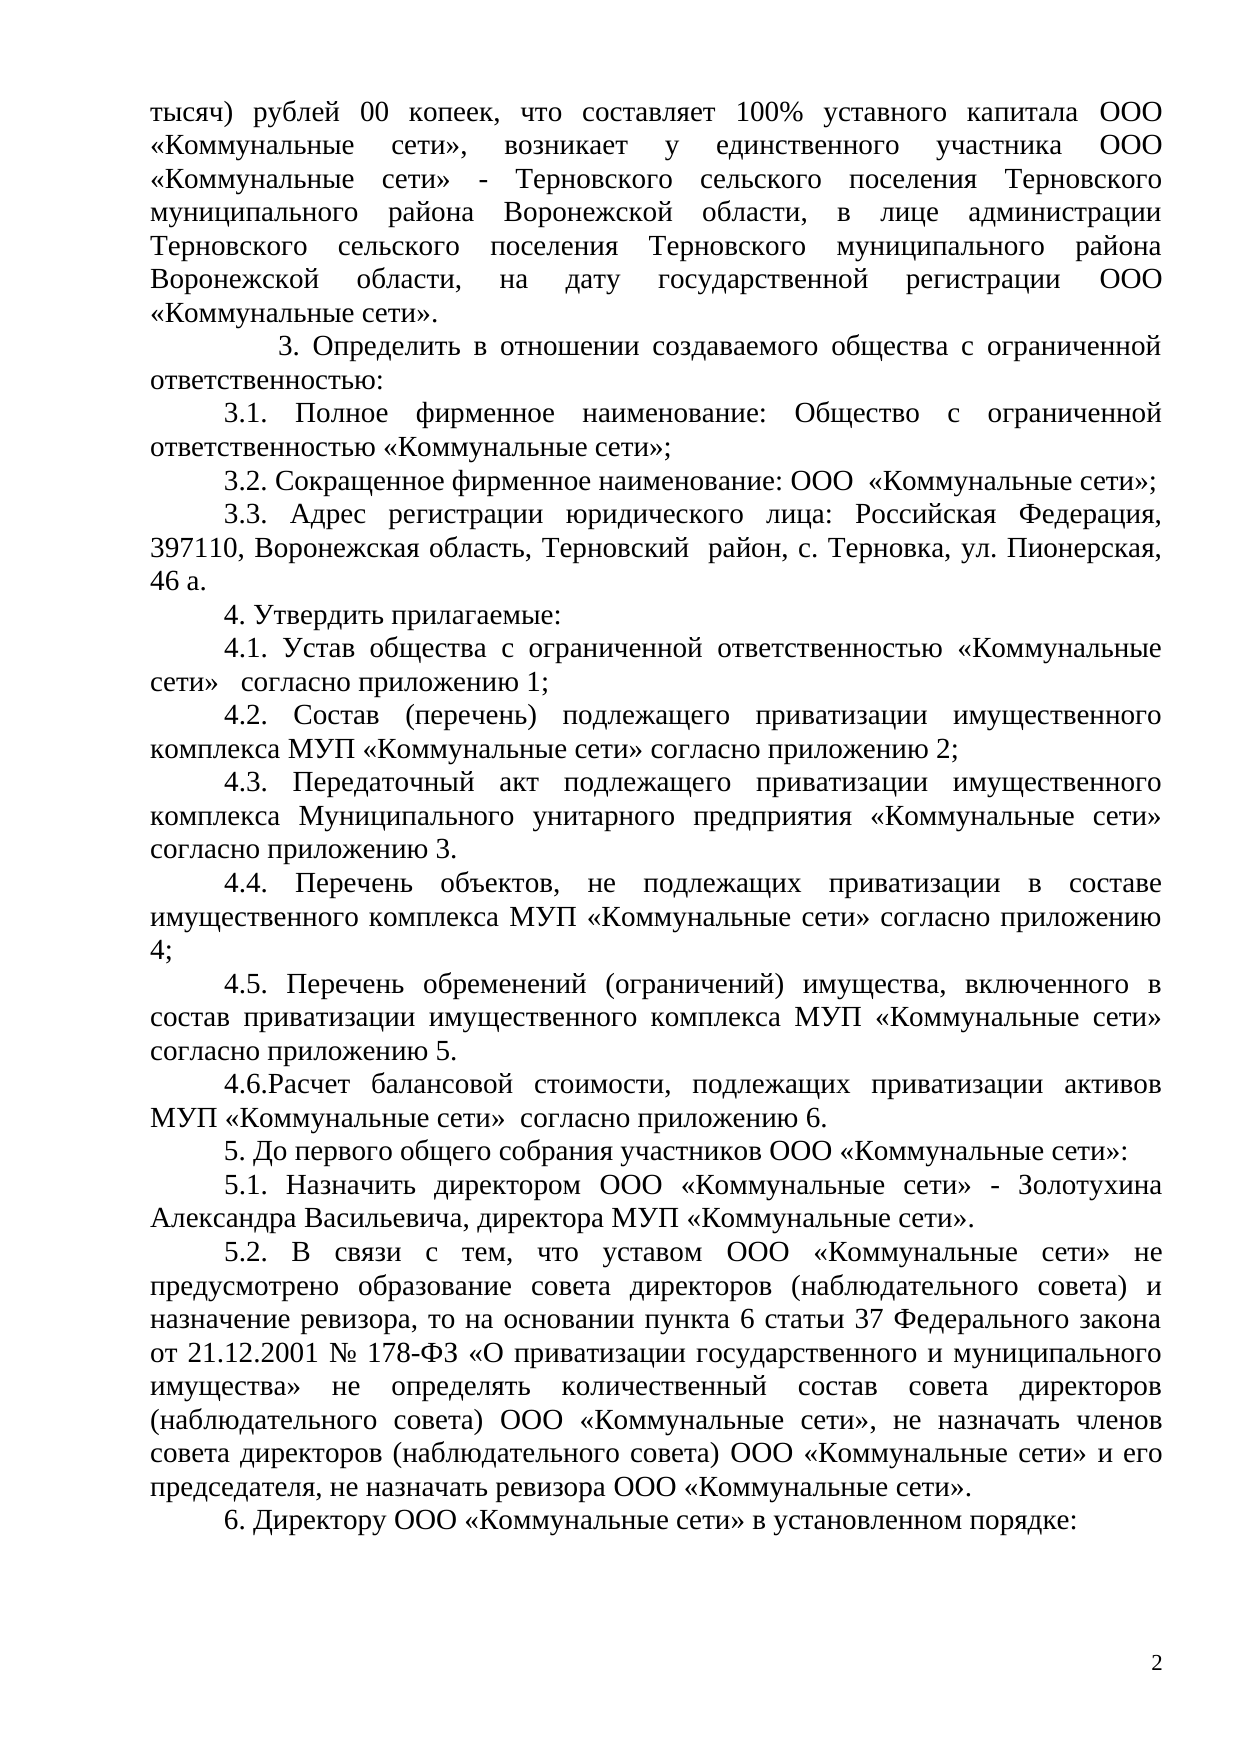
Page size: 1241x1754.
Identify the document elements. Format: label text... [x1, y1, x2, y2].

text 4.1. Устав общества с ограниченной ответственностью «Коммунальные сети» согласно приложению 1; [150, 630, 1162, 697]
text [150, 94, 1162, 328]
text 4.6.Расчет балансовой стоимости, подлежащих приватизации активов МУП «Коммунальные сети» согласно приложению 6. [150, 1066, 1162, 1133]
list 3. Определить в отношении создаваемого общества с ограниченной ответственностью: [150, 328, 1162, 396]
text 4.3. Передаточный акт подлежащего приватизации имущественного комплекса Муниципального унитарного предприятия «Коммунальные сети» согласно приложению 3. [150, 764, 1162, 865]
list 3.1. Полное фирменное наименование: Общество с ограниченной ответственностью «Коммунальные сети»; [150, 396, 1162, 463]
text 5.1. Назначить директором ООО «Коммунальные сети» - Золотухина Александра Васильевича, директора МУП «Коммунальные сети». [150, 1167, 1162, 1234]
text 6. Директору ООО «Коммунальные сети» в установленном порядке: [150, 1502, 1162, 1536]
text 4.5. Перечень обременений (ограничений) имущества, включенного в состав приватизации имущественного комплекса МУП «Коммунальные сети» согласно приложению 5. [150, 966, 1162, 1066]
list 3.2. Сокращенное фирменное наименование: ООО «Коммунальные сети»; [150, 463, 1162, 496]
text 4.2. Состав (перечень) подлежащего приватизации имущественного комплекса МУП «Коммунальные сети» согласно приложению 2; [150, 697, 1162, 764]
text 4.4. Перечень объектов, не подлежащих приватизации в составе имущественного комплекса МУП «Коммунальные сети» согласно приложению 4; [150, 865, 1162, 966]
list 3.3. Адрес регистрации юридического лица: Российская Федерация, 397110, Воронежская область, Терновский район, с. Терновка, ул. Пионерская, 46 а. [150, 496, 1162, 597]
text 4. Утвердить прилагаемые: [150, 597, 1162, 630]
text 5.2. В связи с тем, что уставом ООО «Коммунальные сети» не предусмотрено образование совета директоров (наблюдательного совета) и назначение ревизора, то на основании пункта 6 статьи 37 Федерального закона от 21.12.2001 № 178-ФЗ «О приватизации государственного и муниципального имущества» не определять количественный состав совета директоров (наблюдательного совета) ООО «Коммунальные сети», не назначать членов совета директоров (наблюдательного совета) ООО «Коммунальные сети» и его председателя, не назначать ревизора ООО «Коммунальные сети». [150, 1234, 1162, 1502]
text 5. До первого общего собрания участников ООО «Коммунальные сети»: [150, 1133, 1162, 1167]
